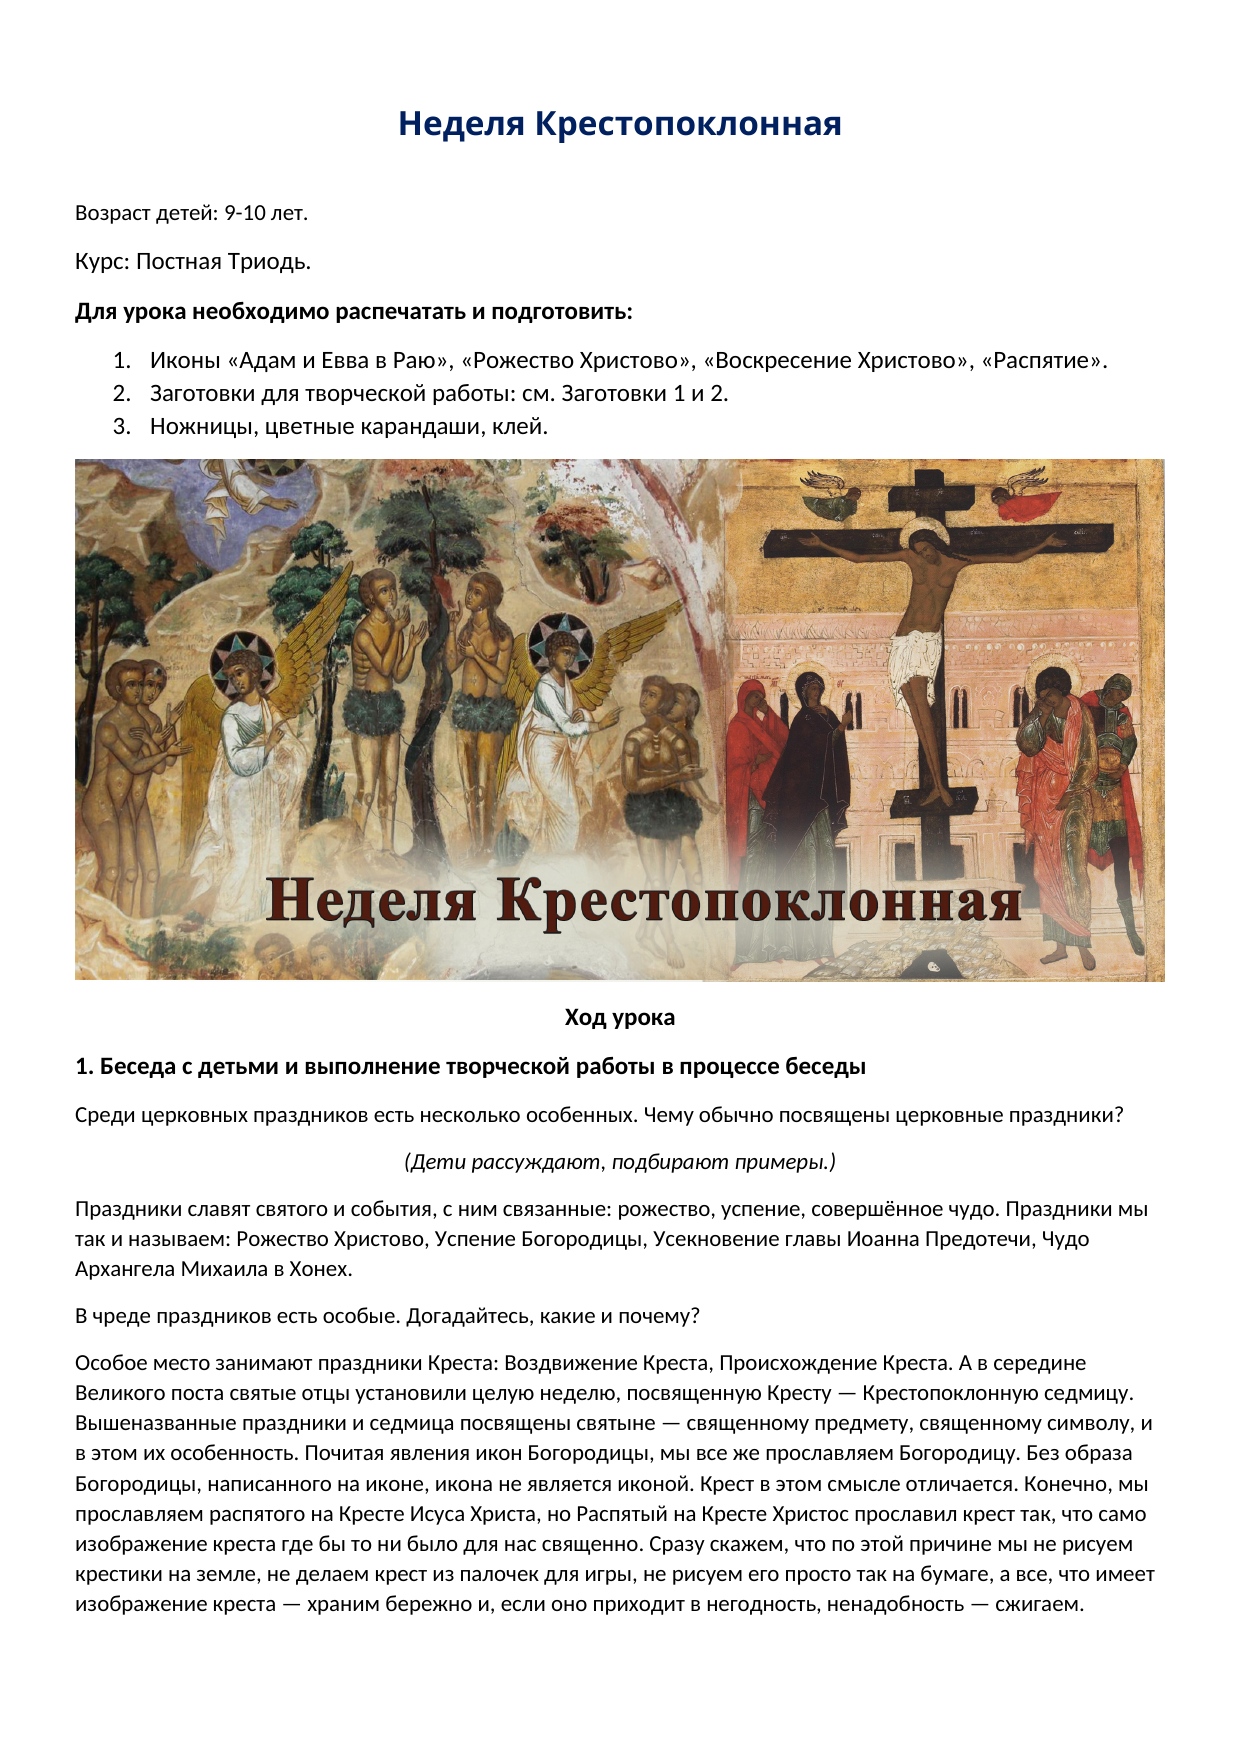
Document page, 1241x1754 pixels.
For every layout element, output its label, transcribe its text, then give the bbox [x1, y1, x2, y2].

text В чреде праздников есть особые. Догадайтесь, какие и почему? [75, 1301, 1165, 1329]
text (Дети рассуждают, подбирают примеры.) [75, 1147, 1165, 1175]
list Иконы «Адам и Евва в Раю», «Рожество Христово», «Воскресение Христово», «Распятие». [112, 344, 1165, 375]
text Для урока необходимо распечатать и подготовить: [75, 295, 1165, 326]
text 1. Беседа с детьми и выполнение творческой работы в процессе беседы [75, 1050, 1165, 1081]
picture [75, 459, 1165, 982]
text Ход урока [75, 1001, 1165, 1031]
list Заготовки для творческой работы: см. Заготовки 1 и 2. [112, 377, 1165, 408]
list Ножницы, цветные карандаши, клей. [112, 410, 1165, 441]
text Курс: Постная Триодь. [75, 245, 1165, 276]
text Возраст детей: 9-10 лет. [75, 198, 1165, 227]
subtitle Неделя Крестопоклонная [75, 100, 1165, 145]
text Особое место занимают праздники Креста: Воздвижение Креста, Происхождение Креста. А в середине Великого поста святые отцы установили целую неделю, посвященную Кресту — Крестопоклонную седмицу. Вышеназванные праздники и седмица посвящены святыне — священному предмету, священному символу, и в этом их особенность. Почитая явления икон Богородицы, мы все же прославляем Богородицу. Без образа Богородицы, написанного на иконе, икона не является иконой. Крест в этом смысле отличается. Конечно, мы прославляем распятого на Кресте Исуса Христа, но Распятый на Кресте Христос прославил крест так, что само изображение креста где бы то ни было для нас священно. Сразу скажем, что по этой причине мы не рисуем крестики на земле, не делаем крест из палочек для игры, не рисуем его просто так на бумаге, а все, что имеет изображение креста — храним бережно и, если оно приходит в негодность, ненадобность — сжигаем. [75, 1348, 1165, 1618]
text Среди церковных праздников есть несколько особенных. Чему обычно посвящены церковные праздники? [75, 1100, 1165, 1128]
text Праздники славят святого и события, с ним связанные: рожество, успение, совершённое чудо. Праздники мы так и называем: Рожество Христово, Успение Богородицы, Усекновение главы Иоанна Предотечи, Чудо Архангела Михаила в Хонех. [75, 1194, 1165, 1282]
